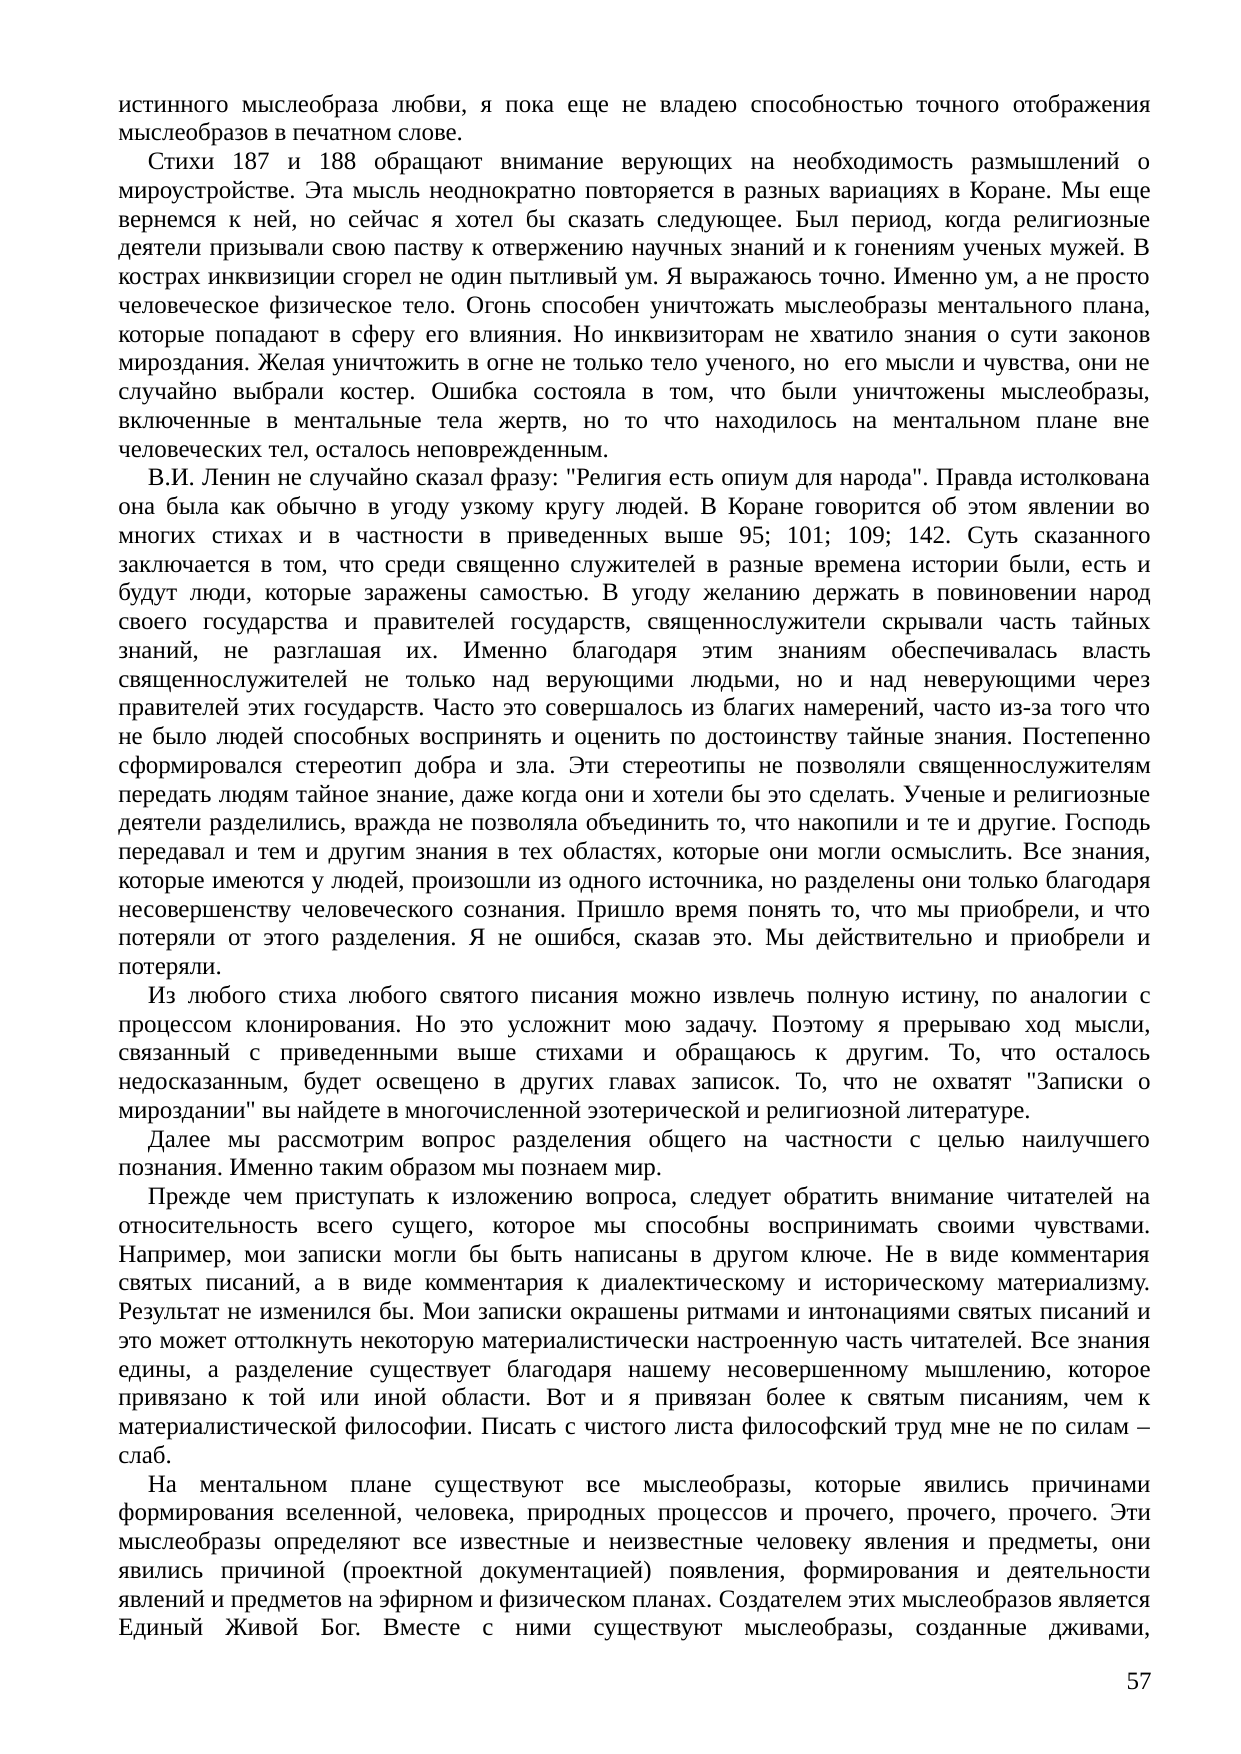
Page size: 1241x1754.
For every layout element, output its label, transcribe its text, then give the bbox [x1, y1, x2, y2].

text Прежде чем приступать к изложению вопроса, следует обратить внимание читателей на относительность всего сущего, которое мы способны воспринимать своими чувствами. Например, мои записки могли бы быть написаны в другом ключе. Не в виде комментария святых писаний, а в виде комментария к диалектическому и историческому материализму. Результат не изменился бы. Мои записки окрашены ритмами и интонациями святых писаний и это может оттолкнуть некоторую материалистически настроенную часть читателей. Все знания едины, а разделение существует благодаря нашему несовершенному мышлению, которое привязано к той или иной области. Вот и я привязан более к святым писаниям, чем к материалистической философии. Писать с чистого листа философский труд мне не по силам – слаб. [118, 1181, 1152, 1469]
text В.И. Ленин не случайно сказал фразу: "Религия есть опиум для народа". Правда истолкована она была как обычно в угоду узкому кругу людей. В Коране говорится об этом явлении во многих стихах и в частности в приведенных выше 95; 101; 109; 142. Суть сказанного заключается в том, что среди священно служителей в разные времена истории были, есть и будут люди, которые заражены самостью. В угоду желанию держать в повиновении народ своего государства и правителей государств, священнослужители скрывали часть тайных знаний, не разглашая их. Именно благодаря этим знаниям обеспечивалась власть священнослужителей не только над верующими людьми, но и над неверующими через правителей этих государств. Часто это совершалось из благих намерений, часто из-за того что не было людей способных воспринять и оценить по достоинству тайные знания. Постепенно сформировался стереотип добра и зла. Эти стереотипы не позволяли священнослужителям передать людям тайное знание, даже когда они и хотели бы это сделать. Ученые и религиозные деятели разделились, вражда не позволяла объединить то, что накопили и те и другие. Господь передавал и тем и другим знания в тех областях, которые они могли осмыслить. Все знания, которые имеются у людей, произошли из одного источника, но разделены они только благодаря несовершенству человеческого сознания. Пришло время понять то, что мы приобрели, и что потеряли от этого разделения. Я не ошибся, сказав это. Мы действительно и приобрели и потеряли. [118, 462, 1152, 980]
text Далее мы рассмотрим вопрос разделения общего на частности с целью наилучшего познания. Именно таким образом мы познаем мир. [118, 1124, 1152, 1181]
text Стихи 187 и 188 обращают внимание верующих на необходимость размышлений о мироустройстве. Эта мысль неоднократно повторяется в разных вариациях в Коране. Мы еще вернемся к ней, но сейчас я хотел бы сказать следующее. Был период, когда религиозные деятели призывали свою паству к отвержению научных знаний и к гонениям ученых мужей. В кострах инквизиции сгорел не один пытливый ум. Я выражаюсь точно. Именно ум, а не просто человеческое физическое тело. Огонь способен уничтожать мыслеобразы ментального плана, которые попадают в сферу его влияния. Но инквизиторам не хватило знания о сути законов мироздания. Желая уничтожить в огне не только тело ученого, но его мысли и чувства, они не случайно выбрали костер. Ошибка состояла в том, что были уничтожены мыслеобразы, включенные в ментальные тела жертв, но то что находилось на ментальном плане вне человеческих тел, осталось неповрежденным. [118, 146, 1152, 462]
text Из любого стиха любого святого писания можно извлечь полную истину, по аналогии с процессом клонирования. Но это усложнит мою задачу. Поэтому я прерываю ход мысли, связанный с приведенными выше стихами и обращаюсь к другим. То, что осталось недосказанным, будет освещено в других главах записок. То, что не охватят "Записки о мироздании" вы найдете в многочисленной эзотерической и религиозной литературе. [118, 980, 1152, 1124]
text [118, 89, 1152, 146]
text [118, 1469, 1152, 1641]
